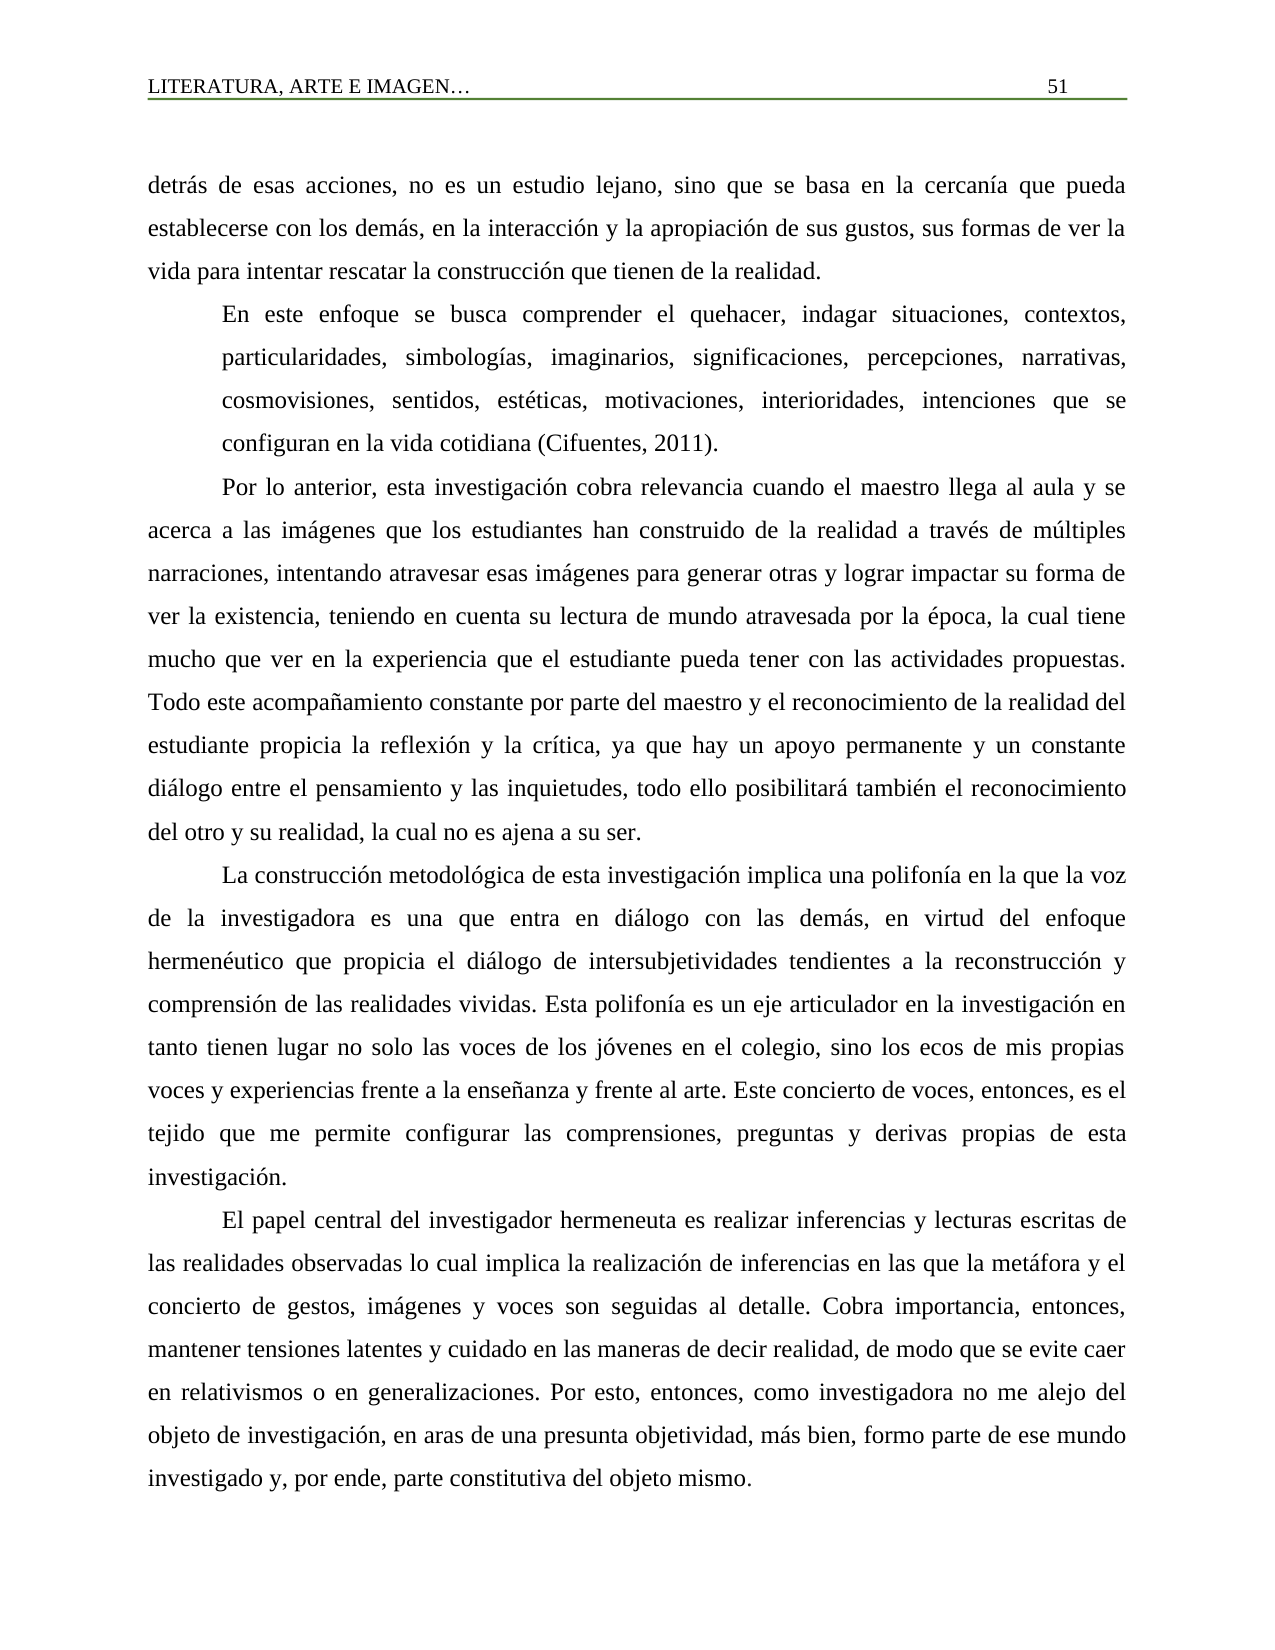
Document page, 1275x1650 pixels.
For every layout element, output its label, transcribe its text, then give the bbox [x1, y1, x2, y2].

text Por lo anterior, esta investigación cobra relevancia cuando el maestro llega al aula y se acerca a las imágenes que los estudiantes han construido de la realidad a través de múltiples narraciones, intentando atravesar esas imágenes para generar otras y lograr impactar su forma de ver la existencia, teniendo en cuenta su lectura de mundo atravesada por la época, la cual tiene mucho que ver en la experiencia que el estudiante pueda tener con las actividades propuestas. Todo este acompañamiento constante por parte del maestro y el reconocimiento de la realidad del estudiante propicia la reflexión y la crítica, ya que hay un apoyo permanente y un constante diálogo entre el pensamiento y las inquietudes, todo ello posibilitará también el reconocimiento del otro y su realidad, la cual no es ajena a su ser. [148, 472, 1127, 845]
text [148, 170, 1127, 285]
text La construcción metodológica de esta investigación implica una polifonía en la que la voz de la investigadora es una que entra en diálogo con las demás, en virtud del enfoque hermenéutico que propicia el diálogo de intersubjetividades tendientes a la reconstrucción y comprensión de las realidades vividas. Esta polifonía es un eje articulador en la investigación en tanto tienen lugar no solo las voces de los jóvenes en el colegio, sino los ecos de mis propias voces y experiencias frente a la enseñanza y frente al arte. Este concierto de voces, entonces, es el tejido que me permite configurar las comprensiones, preguntas y derivas propias de esta investigación. [148, 860, 1127, 1190]
text En este enfoque se busca comprender el quehacer, indagar situaciones, contextos, particularidades, simbologías, imaginarios, significaciones, percepciones, narrativas, cosmovisiones, sentidos, estéticas, motivaciones, interioridades, intenciones que se configuran en la vida cotidiana (Cifuentes, 2011). [222, 299, 1127, 457]
text El papel central del investigador hermeneuta es realizar inferencias y lecturas escritas de las realidades observadas lo cual implica la realización de inferencias en las que la metáfora y el concierto de gestos, imágenes y voces son seguidas al detalle. Cobra importancia, entonces, mantener tensiones latentes y cuidado en las maneras de decir realidad, de modo que se evite caer en relativismos o en generalizaciones. Por esto, entonces, como investigadora no me alejo del objeto de investigación, en aras de una presunta objetividad, más bien, formo parte de ese mundo investigado y, por ende, parte constitutiva del objeto mismo. [148, 1205, 1127, 1492]
